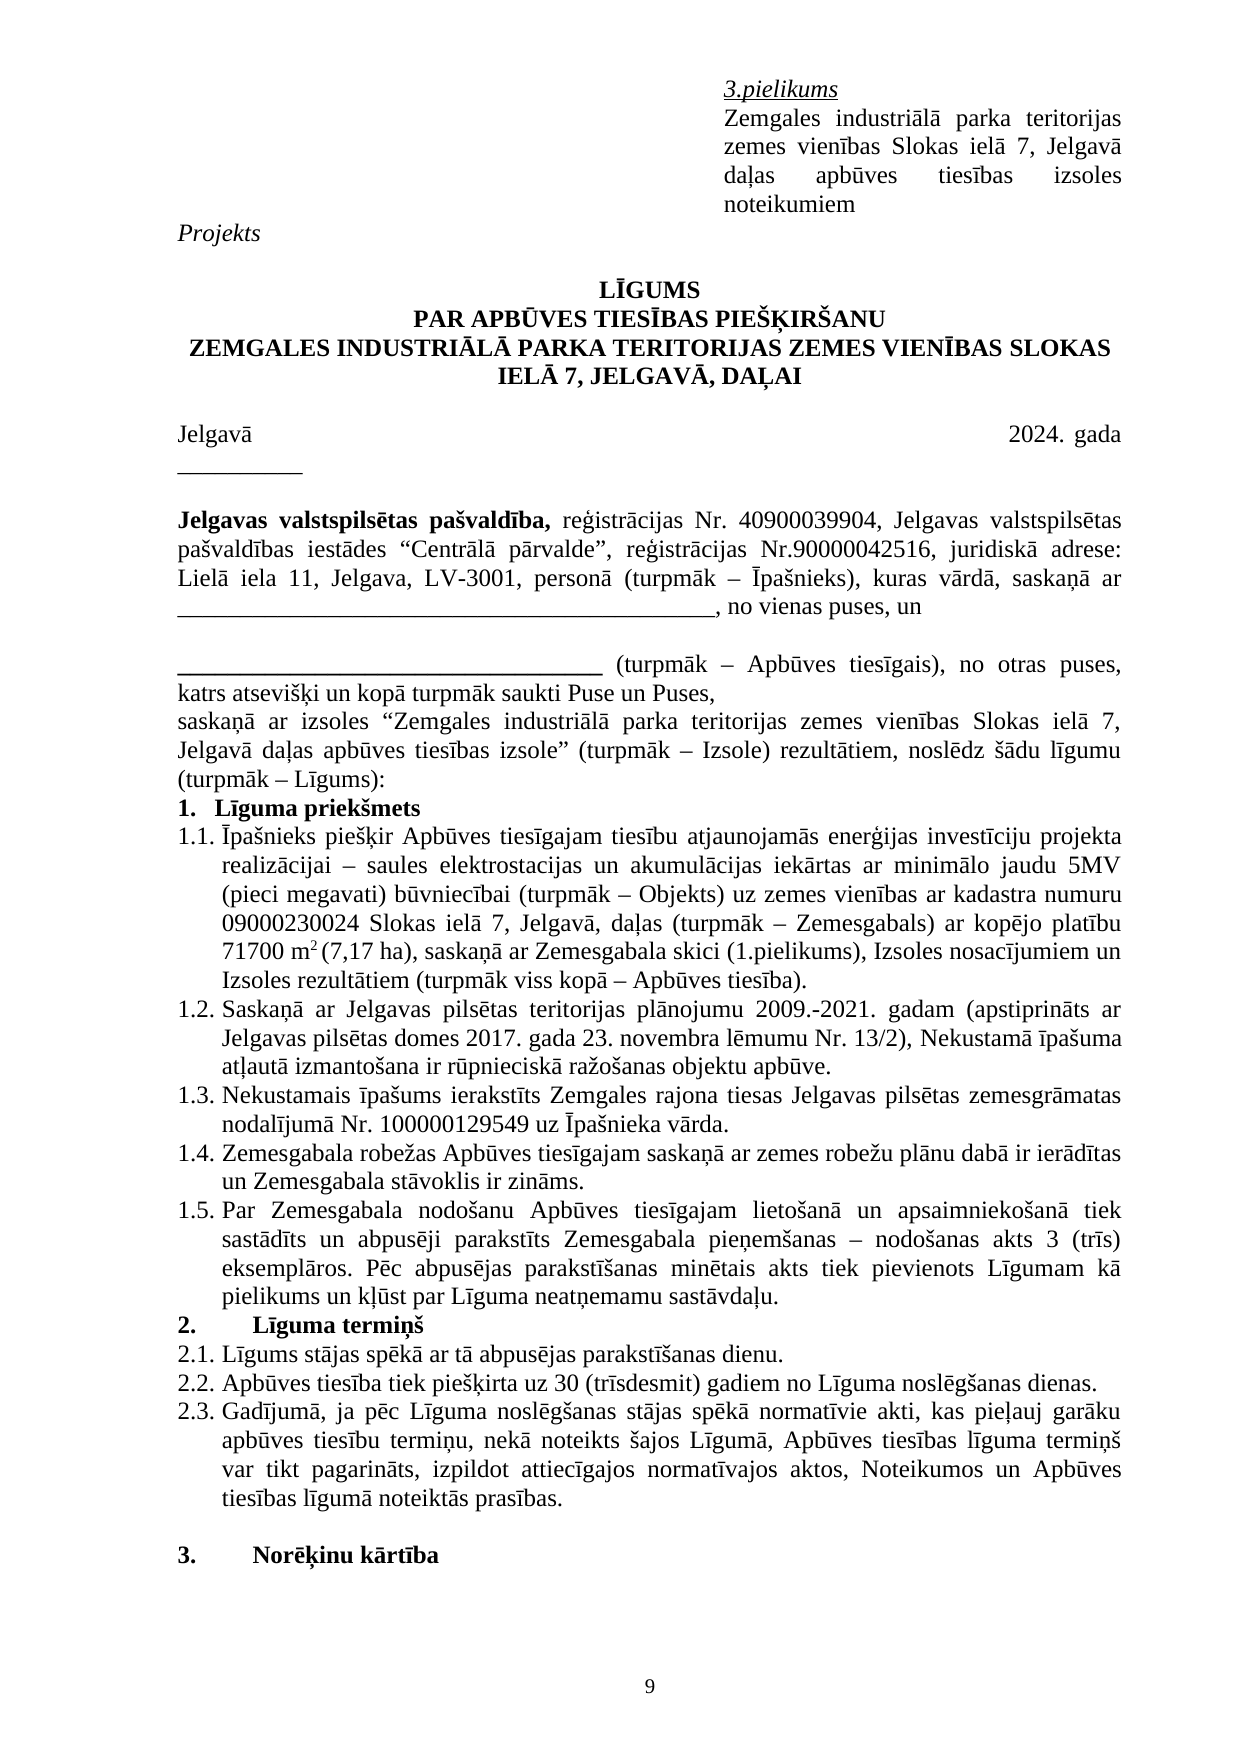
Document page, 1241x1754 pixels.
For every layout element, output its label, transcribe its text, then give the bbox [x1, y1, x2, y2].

text ZEMGALES INDUSTRIĀLĀ PARKA TERITORIJAS ZEMES VIENĪBAS SLOKAS IELĀ 7, JELGAVĀ, DAĻAI [177, 333, 1122, 390]
text LĪGUMS [177, 275, 1122, 304]
list Zemesgabala robežas Apbūves tiesīgajam saskaņā ar zemes robežu plānu dabā ir ierādītas un Zemesgabala stāvoklis ir zināms. [177, 1138, 1122, 1195]
list Līguma priekšmets [177, 793, 1122, 821]
list Par Zemesgabala nodošanu Apbūves tiesīgajam lietošanā un apsaimniekošanā tiek sastādīts un abpusēji parakstīts Zemesgabala pieņemšanas – nodošanas akts 3 (trīs) eksemplāros. Pēc abpusējas parakstīšanas minētais akts tiek pievienots Līgumam kā pielikums un kļūst par Līguma neatņemamu sastāvdaļu. [177, 1195, 1122, 1310]
text Jelgavā 2024. gada __________ [177, 419, 1122, 476]
text saskaņā ar izsoles “Zemgales industriālā parka teritorijas zemes vienības Slokas ielā 7, Jelgavā daļas apbūves tiesības izsole” (turpmāk – Izsole) rezultātiem, noslēdz šādu līgumu (turpmāk – Līgums): [177, 706, 1122, 793]
text 3.pielikums [723, 74, 1122, 103]
text PAR APBŪVES TIESĪBAS PIEŠĶIRŠANU [177, 304, 1122, 333]
list Norēķinu kārtība [177, 1540, 1122, 1569]
list Nekustamais īpašums ierakstīts Zemgales rajona tiesas Jelgavas pilsētas zemesgrāmatas nodalījumā Nr. 100000129549 uz Īpašnieka vārda. [177, 1080, 1122, 1138]
list Līgums stājas spēkā ar tā abpusējas parakstīšanas dienu. [177, 1339, 1122, 1368]
list Līguma termiņš [177, 1310, 1122, 1339]
text Projekts [177, 218, 1122, 246]
list Saskaņā ar Jelgavas pilsētas teritorijas plānojumu 2009.-2021. gadam (apstiprināts ar Jelgavas pilsētas domes 2017. gada 23. novembra lēmumu Nr. 13/2), Nekustamā īpašuma atļautā izmantošana ir rūpnieciskā ražošanas objektu apbūve. [177, 994, 1122, 1080]
text __________________________________ (turpmāk – Apbūves tiesīgais), no otras puses, katrs atsevišķi un kopā turpmāk saukti Puse un Puses, [177, 649, 1122, 706]
list Apbūves tiesība tiek piešķirta uz 30 (trīsdesmit) gadiem no Līguma noslēgšanas dienas. [177, 1368, 1122, 1396]
text Zemgales industriālā parka teritorijas zemes vienības Slokas ielā 7, Jelgavā daļas apbūves tiesības izsoles noteikumiem [723, 103, 1122, 218]
list Īpašnieks piešķir Apbūves tiesīgajam tiesību atjaunojamās enerģijas investīciju projekta realizācijai – saules elektrostacijas un akumulācijas iekārtas ar minimālo jaudu 5MV (pieci megavati) būvniecībai (turpmāk – Objekts) uz zemes vienības ar kadastra numuru 09000230024 Slokas ielā 7, Jelgavā, daļas (turpmāk – Zemesgabals) ar kopējo platību 71700 m2 (7,17 ha), saskaņā ar Zemesgabala skici (1.pielikums), Izsoles nosacījumiem un Izsoles rezultātiem (turpmāk viss kopā – Apbūves tiesība). [177, 821, 1122, 994]
list Gadījumā, ja pēc Līguma noslēgšanas stājas spēkā normatīvie akti, kas pieļauj garāku apbūves tiesību termiņu, nekā noteikts šajos Līgumā, Apbūves tiesības līguma termiņš var tikt pagarināts, izpildot attiecīgajos normatīvajos aktos, Noteikumos un Apbūves tiesības līgumā noteiktās prasības. [177, 1396, 1122, 1511]
text Jelgavas valstspilsētas pašvaldība, reģistrācijas Nr. 40900039904, Jelgavas valstspilsētas pašvaldības iestādes “Centrālā pārvalde”, reģistrācijas Nr.90000042516, juridiskā adrese: Lielā iela 11, Jelgava, LV-3001, personā (turpmāk – Īpašnieks), kuras vārdā, saskaņā ar ___________________________________________, no vienas puses, un [177, 505, 1122, 620]
